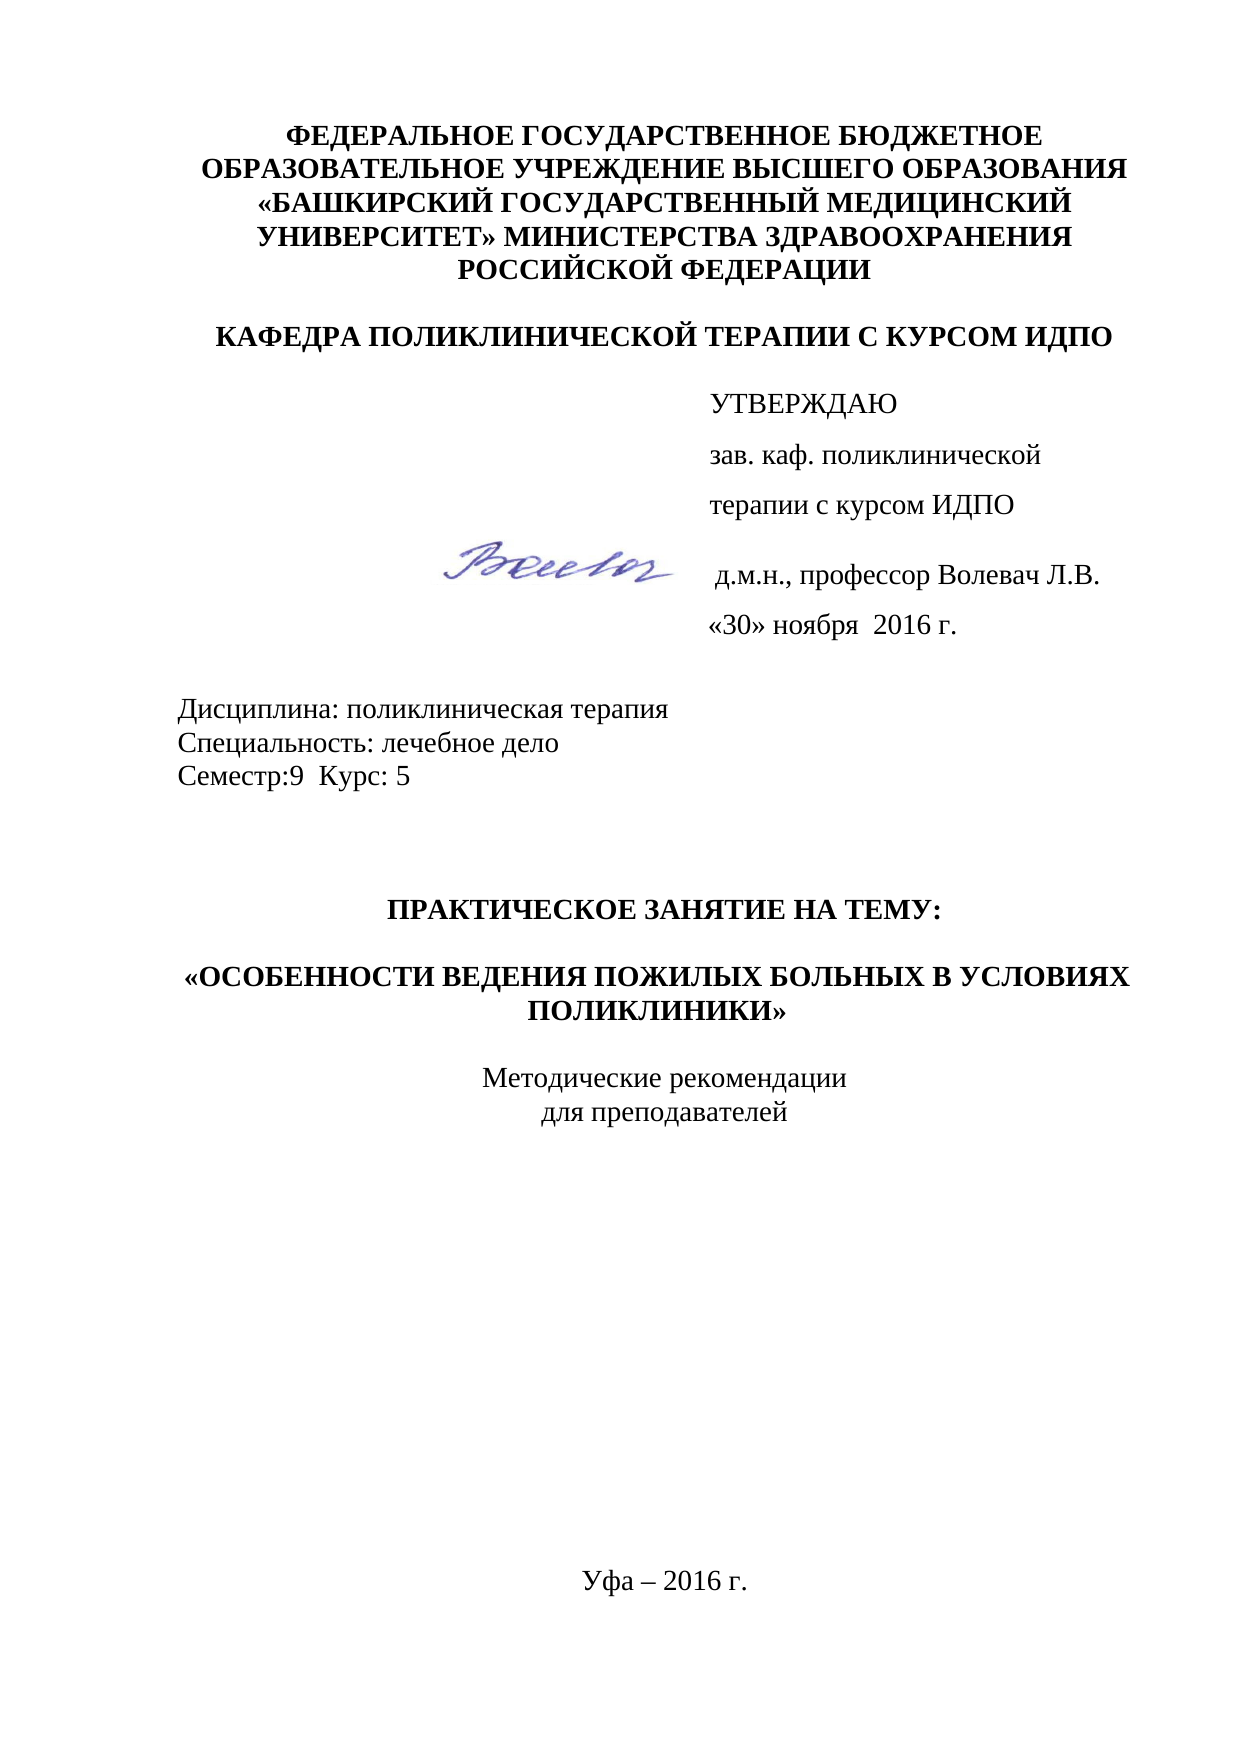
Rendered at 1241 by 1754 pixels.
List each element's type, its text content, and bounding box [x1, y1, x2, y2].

text Уфа – 2016 г. [177, 1563, 1152, 1597]
text терапии с курсом ИДПО [177, 487, 1152, 521]
text Методические рекомендации [177, 1060, 1152, 1094]
text «30» ноября 2016 г. [177, 607, 1152, 641]
text «Особенности ведения пожилых больных в условиях поликлиники» [162, 959, 1152, 1027]
text Дисциплина: поликлиническая терапия [177, 691, 1152, 725]
text Специальность: лечебное дело [177, 725, 1152, 758]
picture [428, 537, 679, 585]
text зав. каф. поликлинической [177, 437, 1152, 470]
text для преподавателей [177, 1094, 1152, 1127]
text Семестр:9 Курс: 5 [177, 758, 1152, 792]
text федеральное Государственное БЮДЖЕТНОЕ образовательное учреждение высшего образования «Башкирский государственный медицинский университет» МинистерствА здравоохранениЯ РОССИЙСКОЙ ФЕДЕРАЦИИ [177, 118, 1152, 286]
subtitle ПРАКТИЧЕСКОЕ ЗАНЯТИЕ НА ТЕМУ: [177, 892, 1152, 926]
text УТВЕРЖДАЮ [177, 386, 1152, 420]
text Кафедра поликлинической терапии с курсом идпо [177, 319, 1152, 353]
text д.м.н., профессор Волевач Л.В. [177, 537, 1152, 591]
